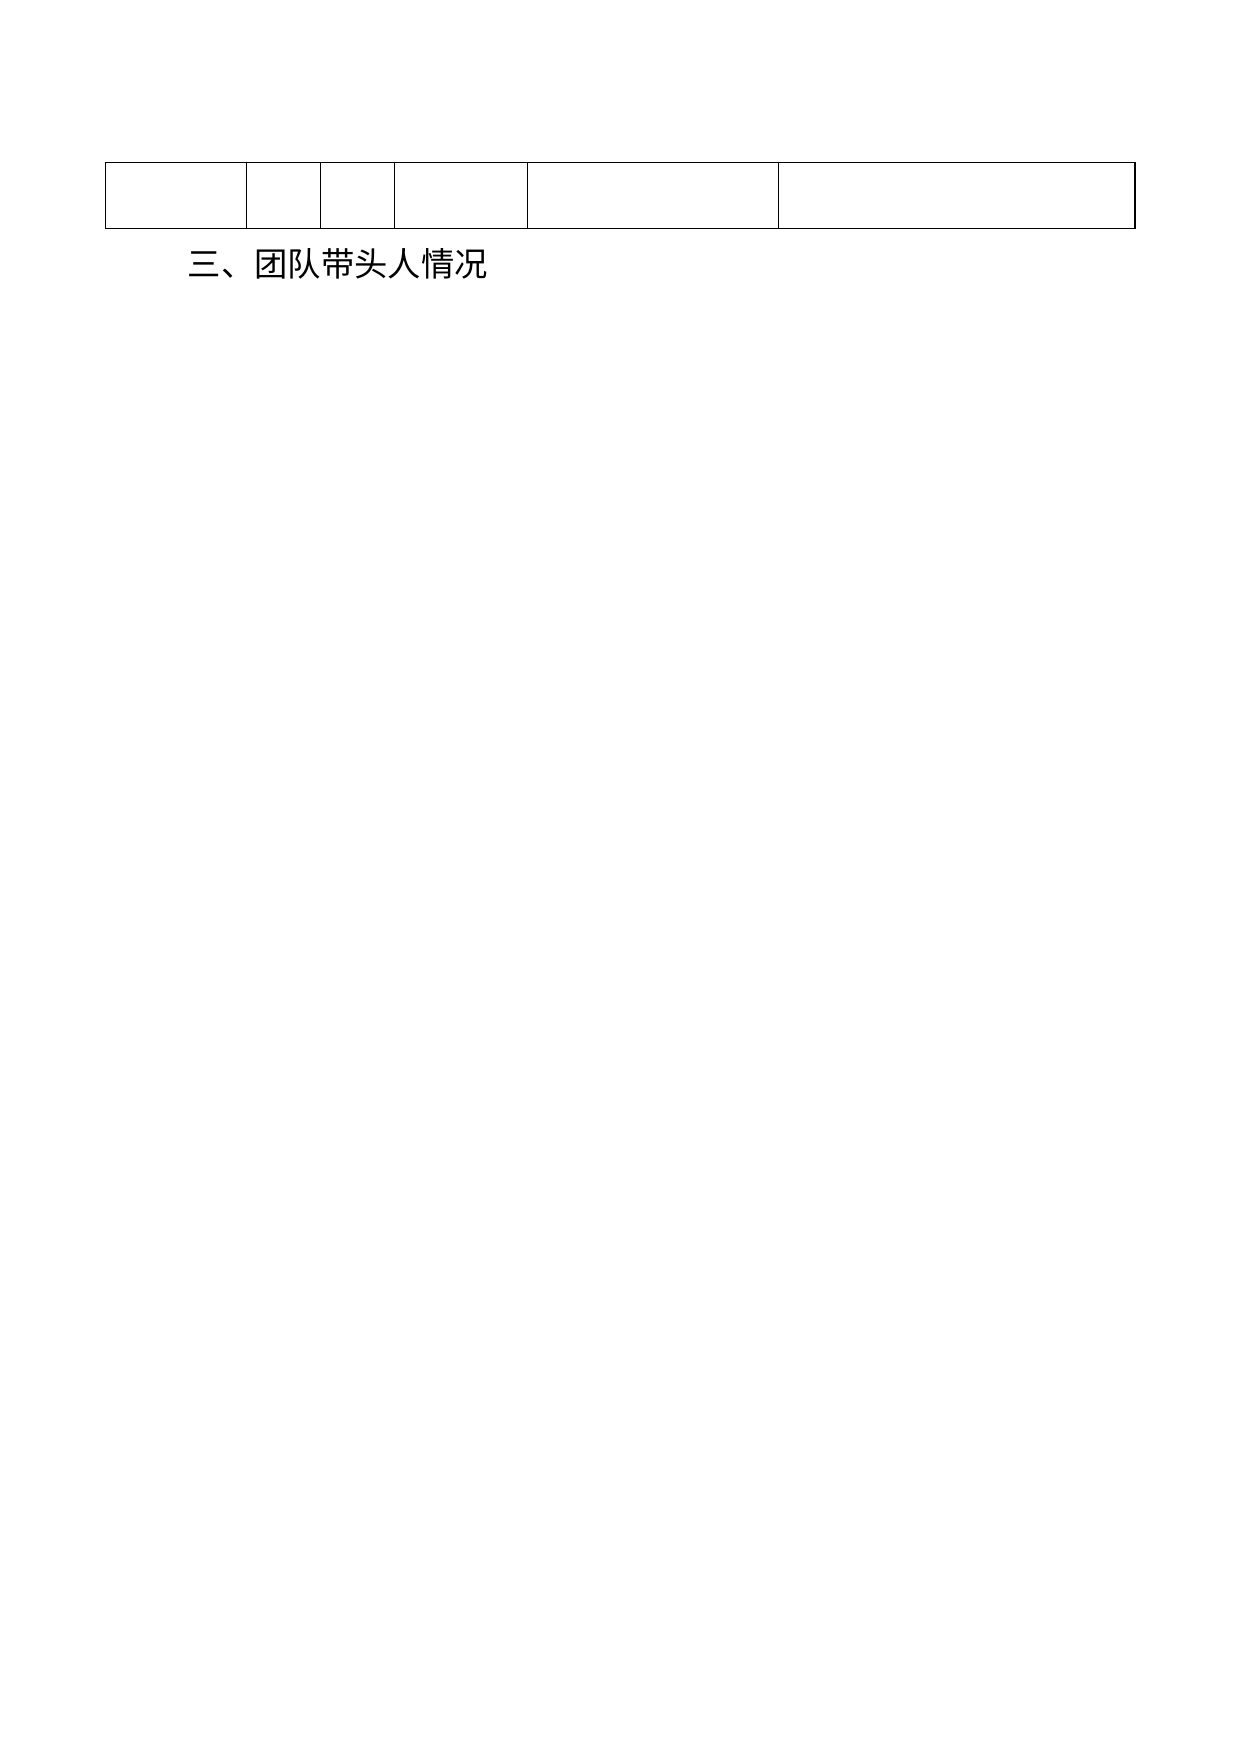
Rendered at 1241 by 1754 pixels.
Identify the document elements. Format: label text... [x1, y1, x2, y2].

table_cell [247, 163, 320, 228]
table_cell [321, 163, 394, 228]
table_cell [395, 163, 527, 228]
table_cell [528, 163, 778, 228]
table_cell [106, 163, 246, 228]
text 三、团队带头人情况 [187, 229, 1053, 294]
table_cell [779, 163, 1134, 228]
